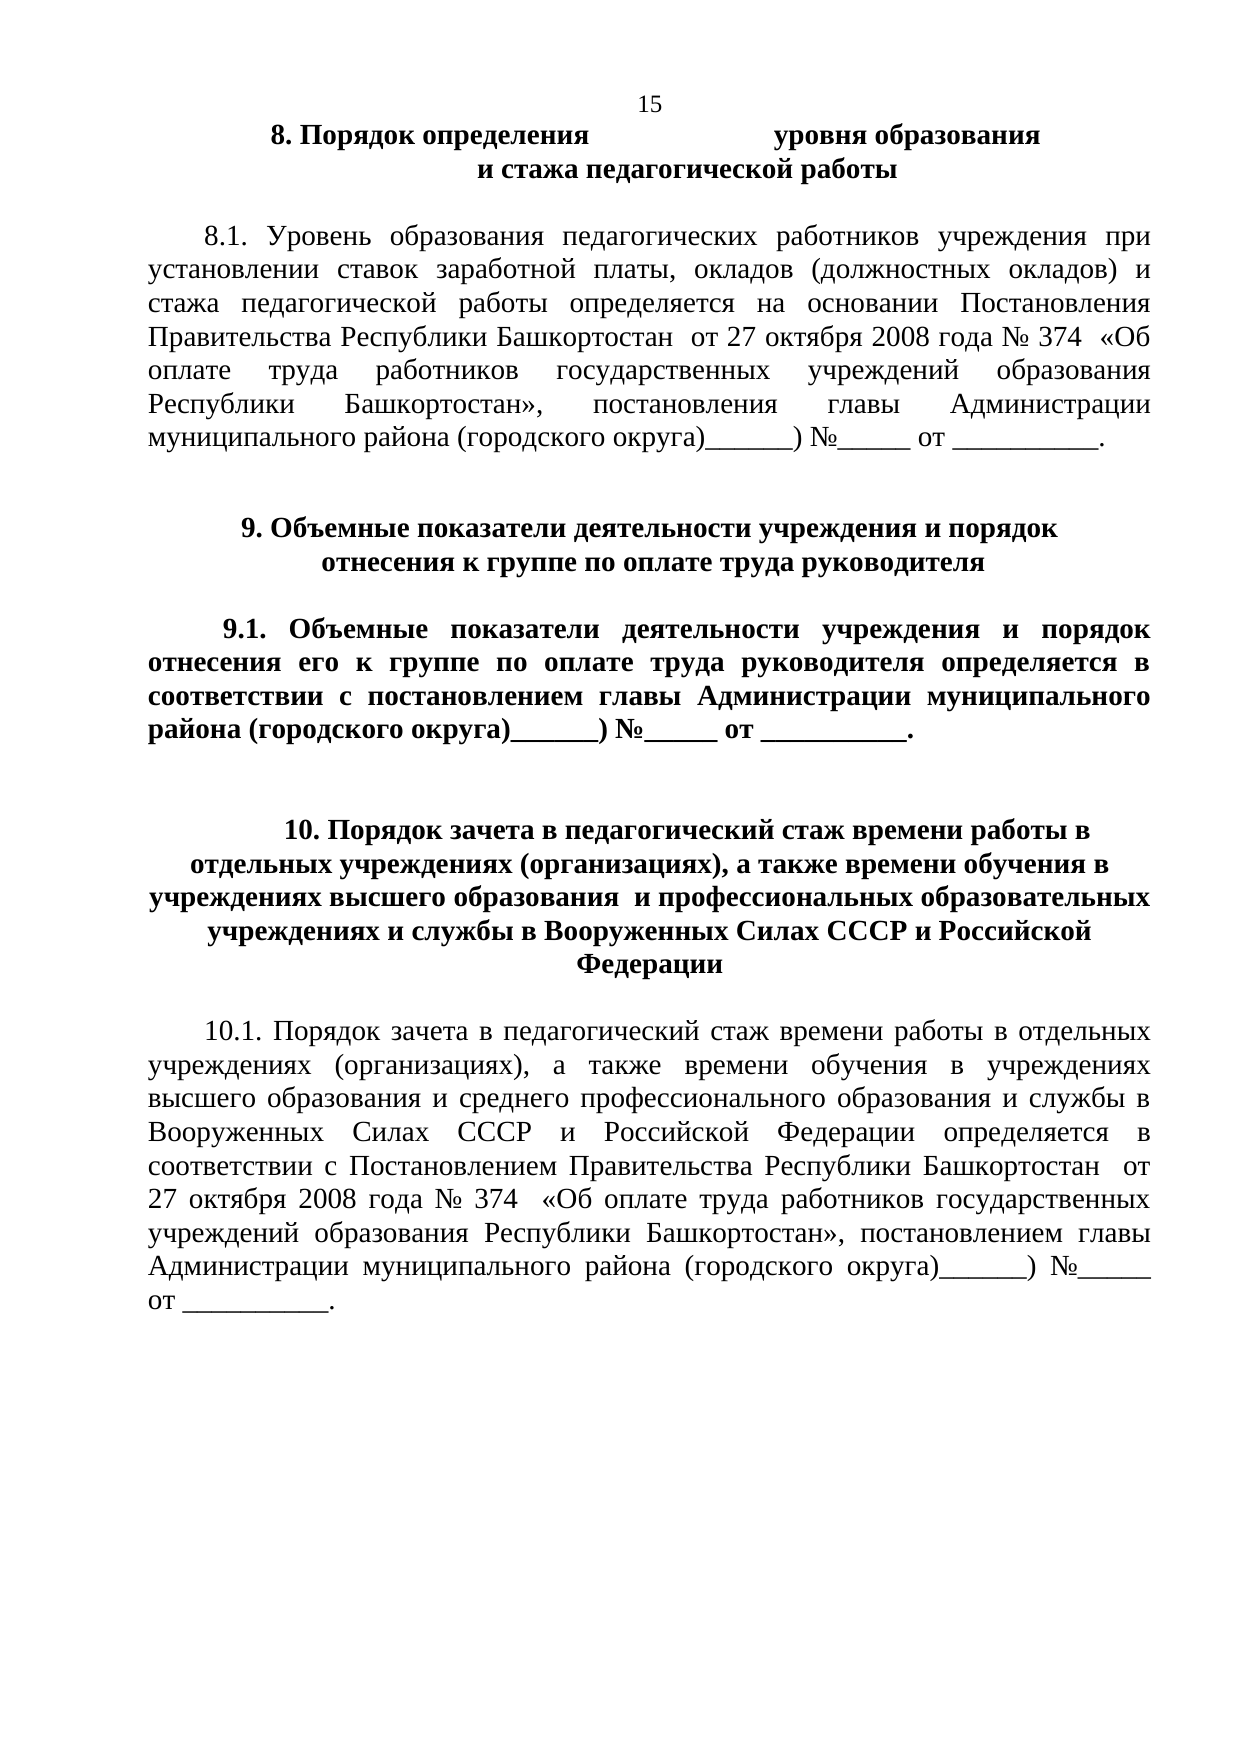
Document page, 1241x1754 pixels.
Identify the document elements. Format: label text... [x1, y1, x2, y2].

text 10. Порядок зачета в педагогический стаж времени работы в отдельных учреждениях (организациях), а также времени обучения в учреждениях высшего образования и профессиональных образовательных учреждениях и службы в Вооруженных Силах СССР и Российской Федерации [148, 812, 1152, 980]
text 9. Объемные показатели деятельности учреждения и порядок [148, 510, 1152, 544]
text 8.1. Уровень образования педагогических работников учреждения при установлении ставок заработной платы, окладов (должностных окладов) и стажа педагогической работы определяется на основании Постановления Правительства Республики Башкортостан от 27 октября 2008 года № 374 «Об оплате труда работников государственных учреждений образования Республики Башкортостан», постановления главы Администрации муниципального района (городского округа)______) №_____ от __________. [148, 218, 1152, 453]
text 8. Порядок определения уровня образования [148, 117, 1152, 151]
text 10.1. Порядок зачета в педагогический стаж времени работы в отдельных учреждениях (организациях), а также времени обучения в учреждениях высшего образования и среднего профессионального образования и службы в Вооруженных Силах СССР и Российской Федерации определяется в соответствии с Постановлением Правительства Республики Башкортостан от 27 октября 2008 года № 374 «Об оплате труда работников государственных учреждений образования Республики Башкортостан», постановлением главы Администрации муниципального района (городского округа)______) №_____ от __________. [148, 1013, 1152, 1315]
text отнесения к группе по оплате труда руководителя [148, 544, 1152, 577]
text и стажа педагогической работы [148, 151, 1152, 184]
text 9.1. Объемные показатели деятельности учреждения и порядок отнесения его к группе по оплате труда руководителя определяется в соответствии с постановлением главы Администрации муниципального района (городского округа)______) №_____ от __________. [148, 611, 1152, 745]
